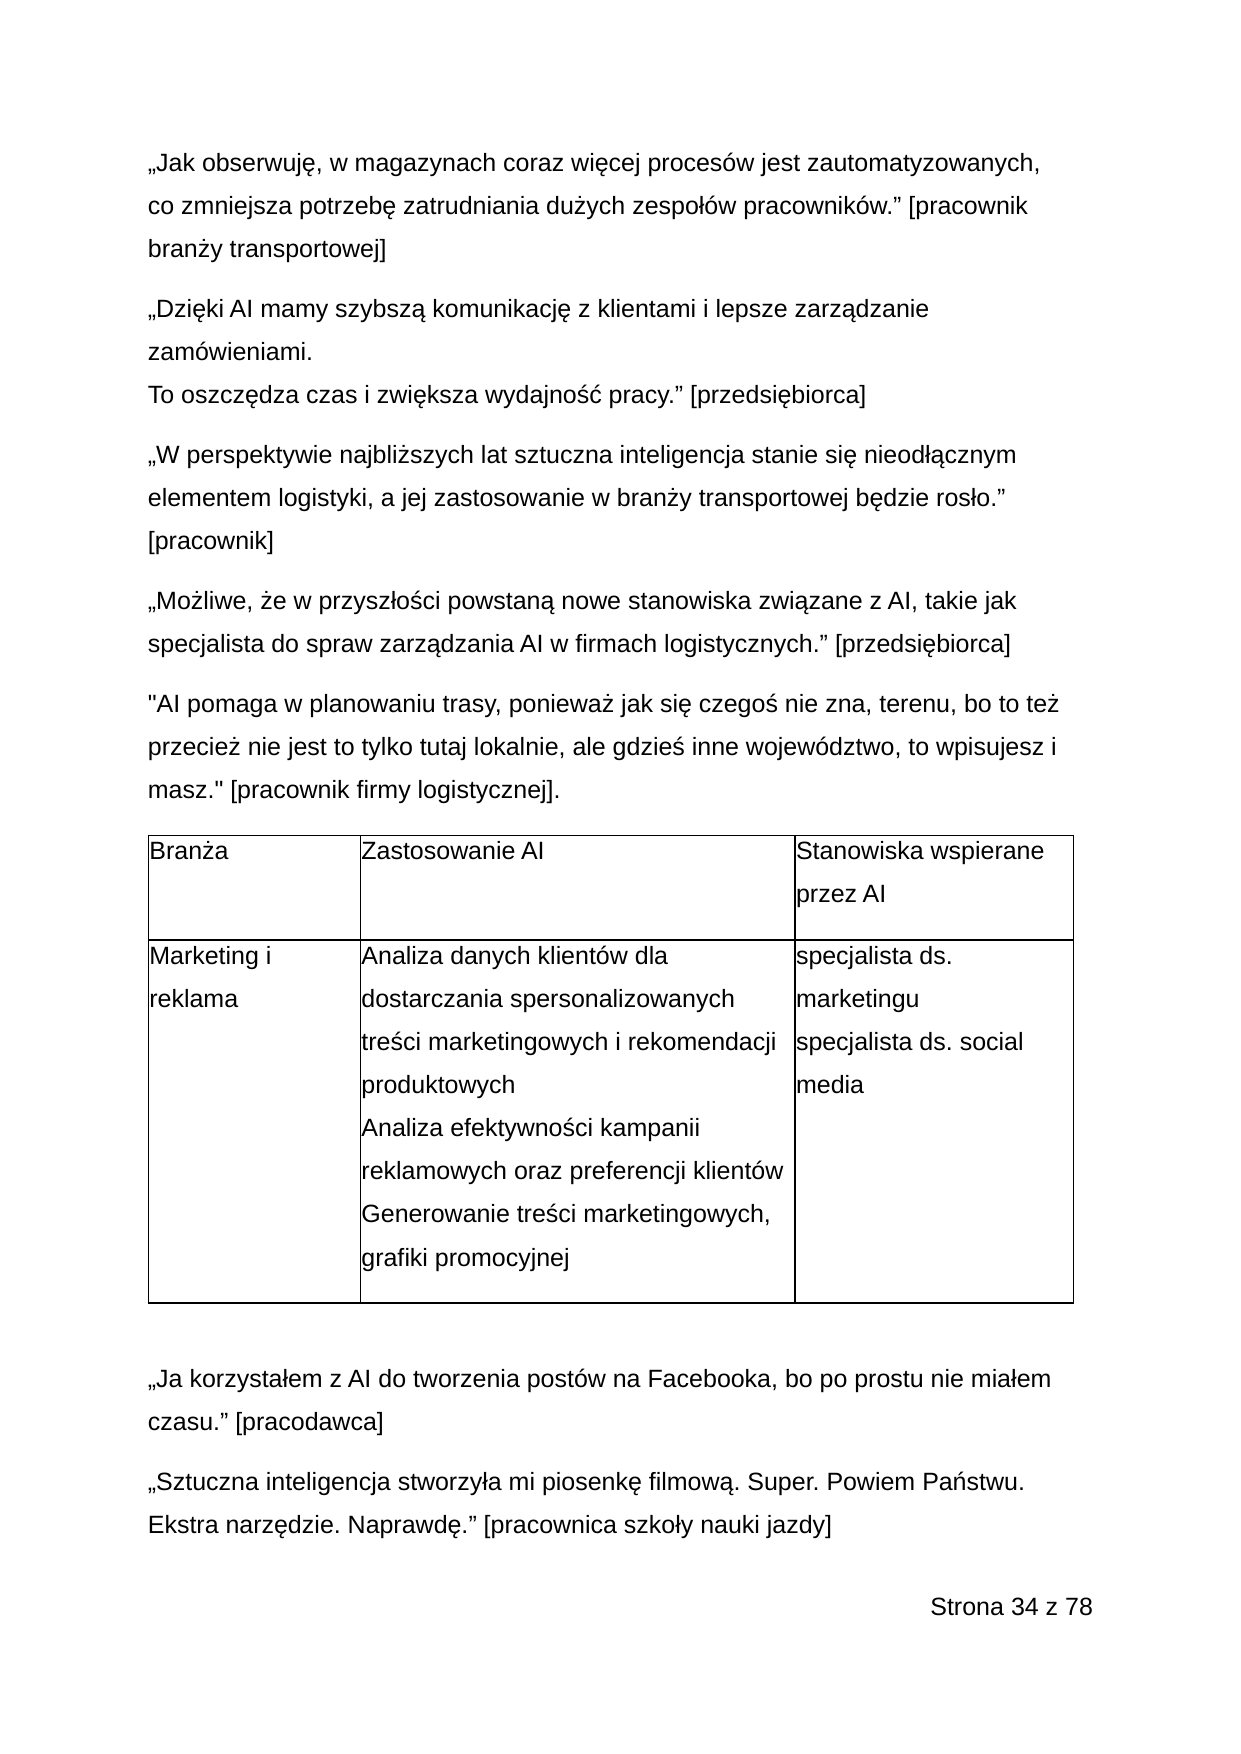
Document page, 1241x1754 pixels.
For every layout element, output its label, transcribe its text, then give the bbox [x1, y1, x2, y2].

table_header Stanowiska wspierane przez AI [796, 836, 1073, 939]
text "AI pomaga w planowaniu trasy, ponieważ jak się czegoś nie zna, terenu, bo to też przecież nie jest to tylko tutaj lokalnie, ale gdzieś inne województwo, to wpisujesz i masz." [pracownik firmy logistycznej]. [148, 689, 1093, 804]
text „Dzięki AI mamy szybszą komunikację z klientami i lepsze zarządzanie zamówieniami. To oszczędza czas i zwiększa wydajność pracy.” [przedsiębiorca] [148, 294, 1093, 409]
text „Możliwe, że w przyszłości powstaną nowe stanowiska związane z AI, takie jak specjalista do spraw zarządzania AI w firmach logistycznych.” [przedsiębiorca] [148, 586, 1093, 658]
table_cell Analiza danych klientów dla dostarczania spersonalizowanych treści marketingowych i rekomendacji produktowych Analiza efektywności kampanii reklamowych oraz preferencji klientów Generowanie treści marketingowych, grafiki promocyjnej [361, 941, 794, 1302]
table_cell specjalista ds. marketingu specjalista ds. social media [796, 941, 1073, 1302]
table_header Zastosowanie AI [361, 836, 794, 939]
text „Sztuczna inteligencja stworzyła mi piosenkę filmową. Super. Powiem Państwu. Ekstra narzędzie. Naprawdę.” [pracownica szkoły nauki jazdy] [148, 1466, 1093, 1538]
table_cell Marketing i reklama [149, 941, 360, 1302]
text „W perspektywie najbliższych lat sztuczna inteligencja stanie się nieodłącznym elementem logistyki, a jej zastosowanie w branży transportowej będzie rosło.” [pracownik] [148, 440, 1093, 555]
text „Jak obserwuję, w magazynach coraz więcej procesów jest zautomatyzowanych, co zmniejsza potrzebę zatrudniania dużych zespołów pracowników.” [pracownik branży transportowej] [148, 148, 1093, 263]
table_header Branża [149, 836, 360, 939]
text „Ja korzystałem z AI do tworzenia postów na Facebooka, bo po prostu nie miałem czasu.” [pracodawca] [148, 1363, 1093, 1435]
